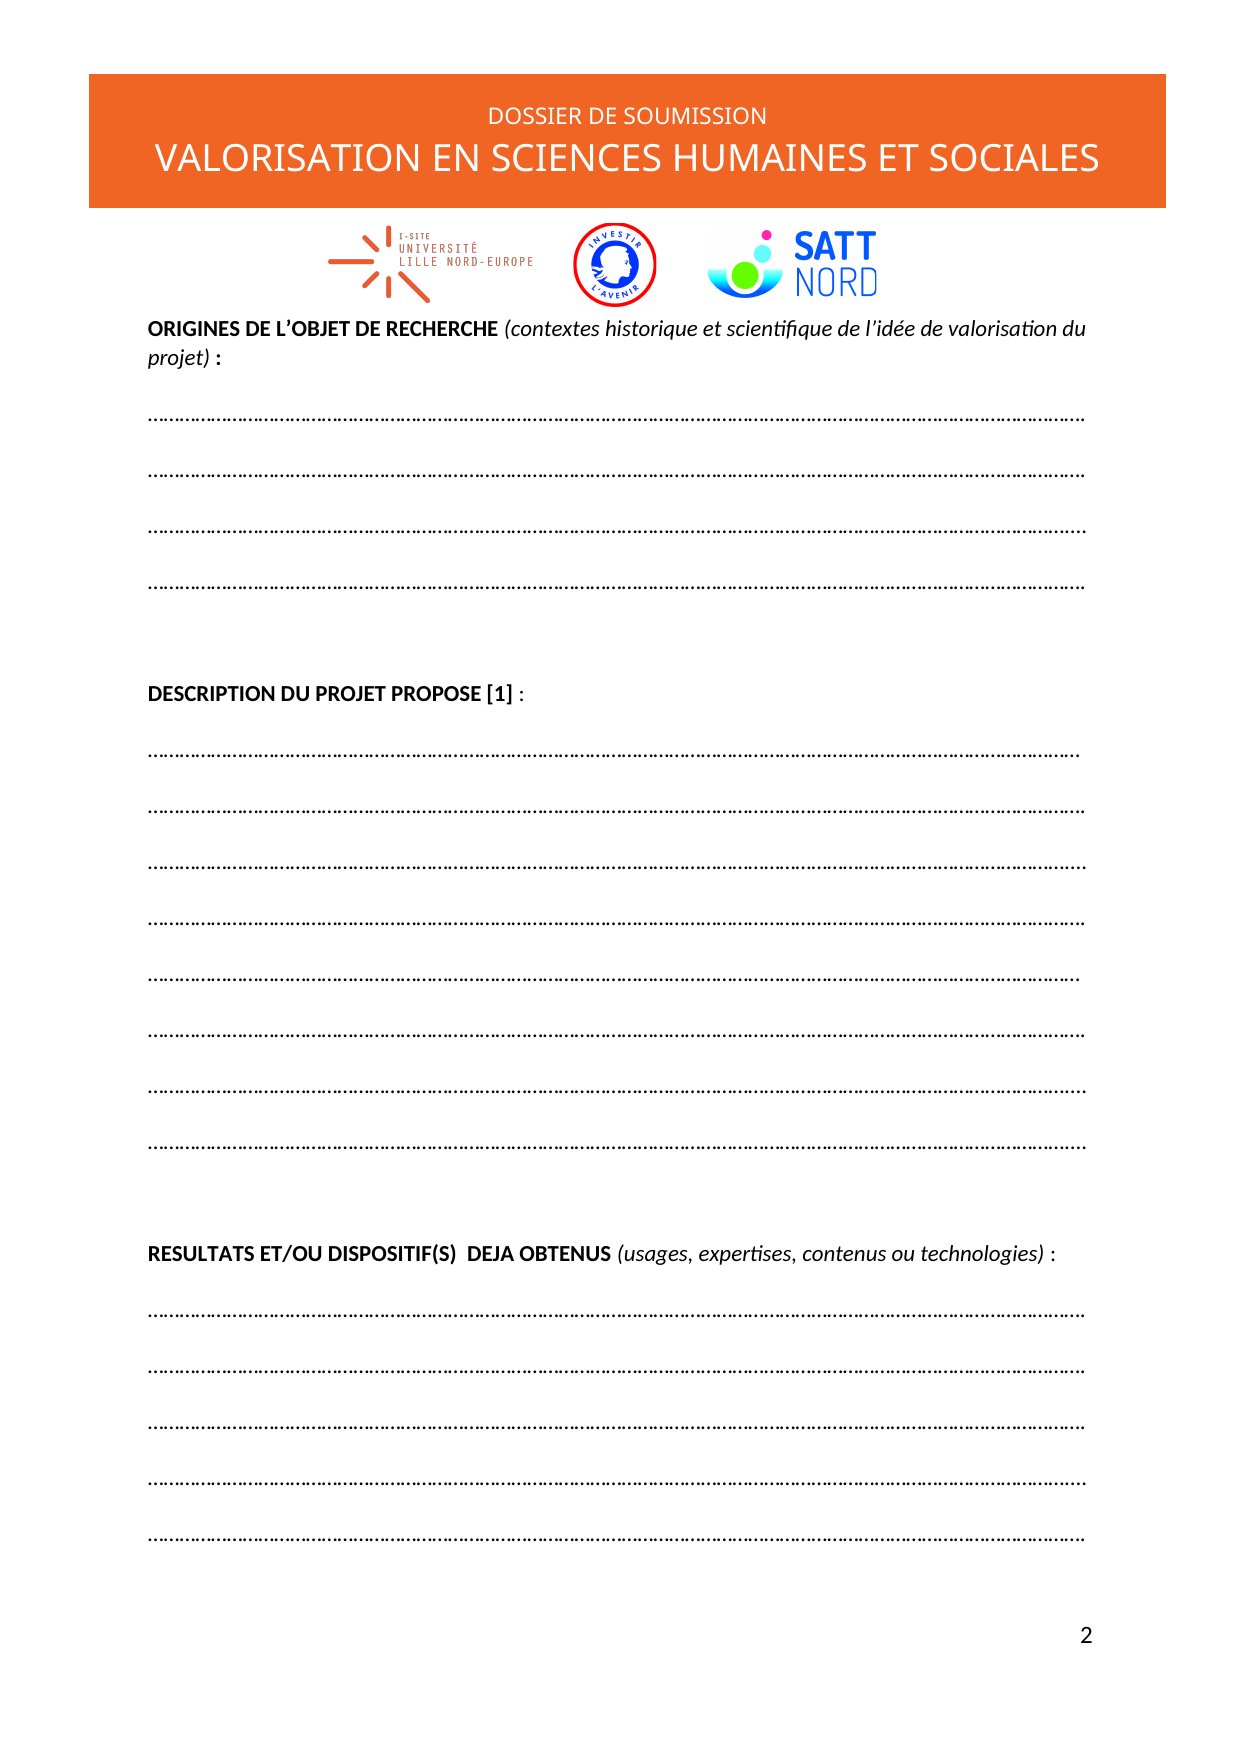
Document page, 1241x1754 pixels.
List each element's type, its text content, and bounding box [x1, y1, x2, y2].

text ……………………………………………………………………………………………………………………………………………………………. [148, 1407, 1093, 1435]
picture [324, 223, 539, 304]
text ……………………………………………………………………………………………………………………………………………………………. [148, 455, 1093, 483]
text …………………………………………………………………………………………………………………………………………………………… [148, 959, 1093, 987]
picture [573, 223, 657, 307]
text ……………………………………………………………………………………………………………………………………………………………. [148, 1519, 1093, 1547]
text RESULTATS ET/OU DISPOSITIF(S) DEJA OBTENUS (usages, expertises, contenus ou technologies) : [148, 1239, 1093, 1267]
text ……………………………………………………………………………………………………………………………………………………………. [148, 1351, 1093, 1379]
text ……………………………………………………………………………………………………………………………………………………………. [148, 567, 1093, 595]
text ORIGINES DE L’OBJET DE RECHERCHE (contextes historique et scientifique de l’idée de valorisation du projet) : [148, 314, 1093, 371]
text ……………………………………………………………………………………………………………………………………………………………. [148, 399, 1093, 427]
text DESCRIPTION DU PROJET PROPOSE [1] : [148, 679, 1093, 707]
text ………………………………………………………………………………………………………………………………………………………….... [148, 1127, 1093, 1155]
text ………………………………………………………………………………………………………………………………………………………….... [148, 1071, 1093, 1099]
text …………………………………………………………………………………………………………………………………………………………… [148, 735, 1093, 763]
text ……………………………………………………………………………………………………………………………………………………………. [148, 791, 1093, 819]
text ……………………………………………………………………………………………………………………………………………………………. [148, 903, 1093, 931]
text ……………………………………………………………………………………………………………………………………………………………. [148, 1295, 1093, 1323]
text ……………………………………………………………………………………………………………………………………………………………. [148, 1015, 1093, 1043]
text ………………………………………………………………………………………………………………………………………………………….... [148, 847, 1093, 875]
text ………………………………………………………………………………………………………………………………………………………….... [148, 511, 1093, 539]
text ………………………………………………………………………………………………………………………………………………………….... [148, 1463, 1093, 1491]
picture [707, 230, 877, 298]
